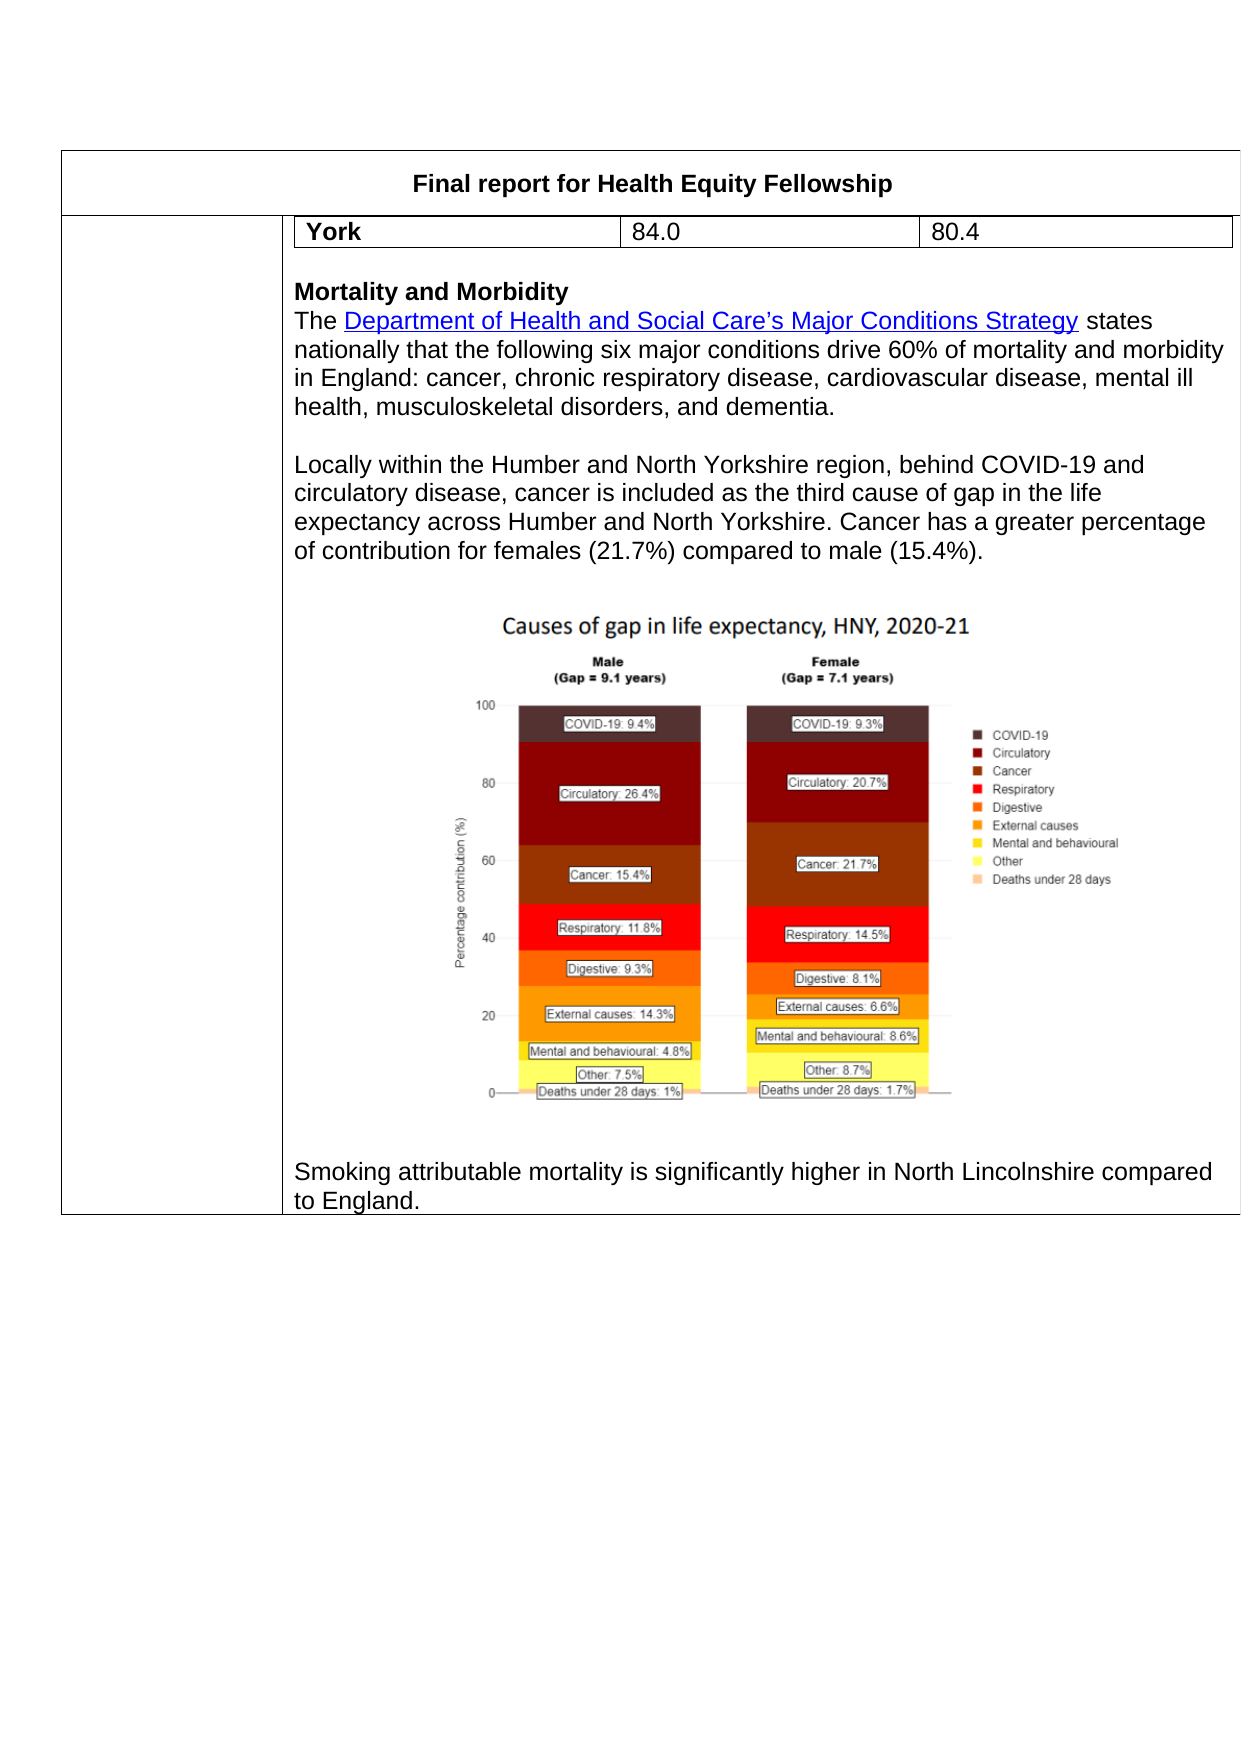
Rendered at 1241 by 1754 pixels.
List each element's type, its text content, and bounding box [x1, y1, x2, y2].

picture [405, 593, 1122, 1157]
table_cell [62, 216, 282, 1214]
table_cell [283, 216, 1240, 1214]
table_header Final report for Health Equity Fellowship [62, 151, 1240, 215]
